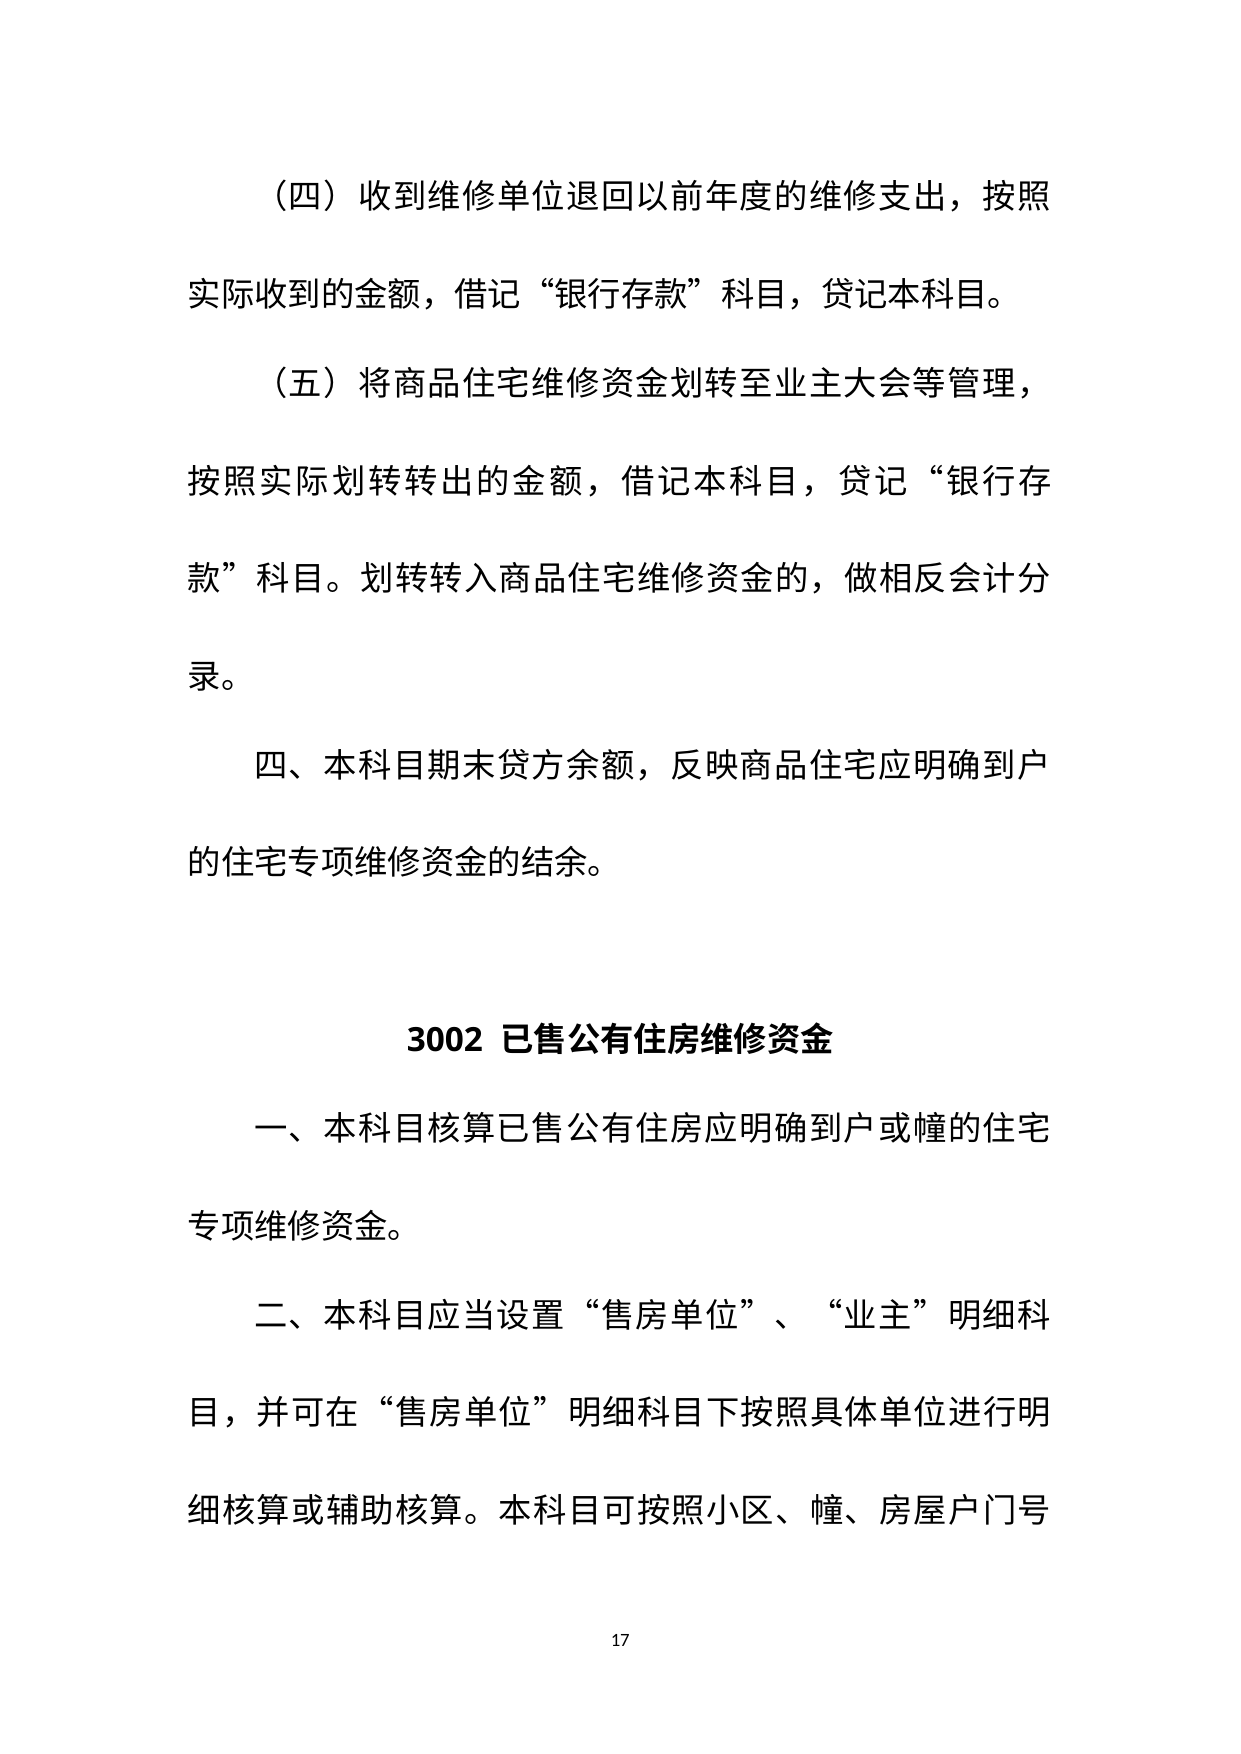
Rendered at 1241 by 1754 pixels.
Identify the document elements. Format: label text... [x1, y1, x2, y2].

text （四）收到维修单位退回以前年度的维修支出，按照实际收到的金额，借记“银行存款”科目，贷记本科目。 [187, 162, 1053, 324]
text （五）将商品住宅维修资金划转至业主大会等管理，按照实际划转转出的金额，借记本科目，贷记“银行存款”科目。划转转入商品住宅维修资金的，做相反会计分录。 [187, 348, 1053, 706]
text 一、本科目核算已售公有住房应明确到户或幢的住宅专项维修资金。 [187, 1093, 1053, 1256]
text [187, 1280, 1053, 1540]
text 四、本科目期末贷方余额，反映商品住宅应明确到户的住宅专项维修资金的结余。 [187, 730, 1053, 893]
text 3002 已售公有住房维修资金 [187, 1004, 1053, 1069]
